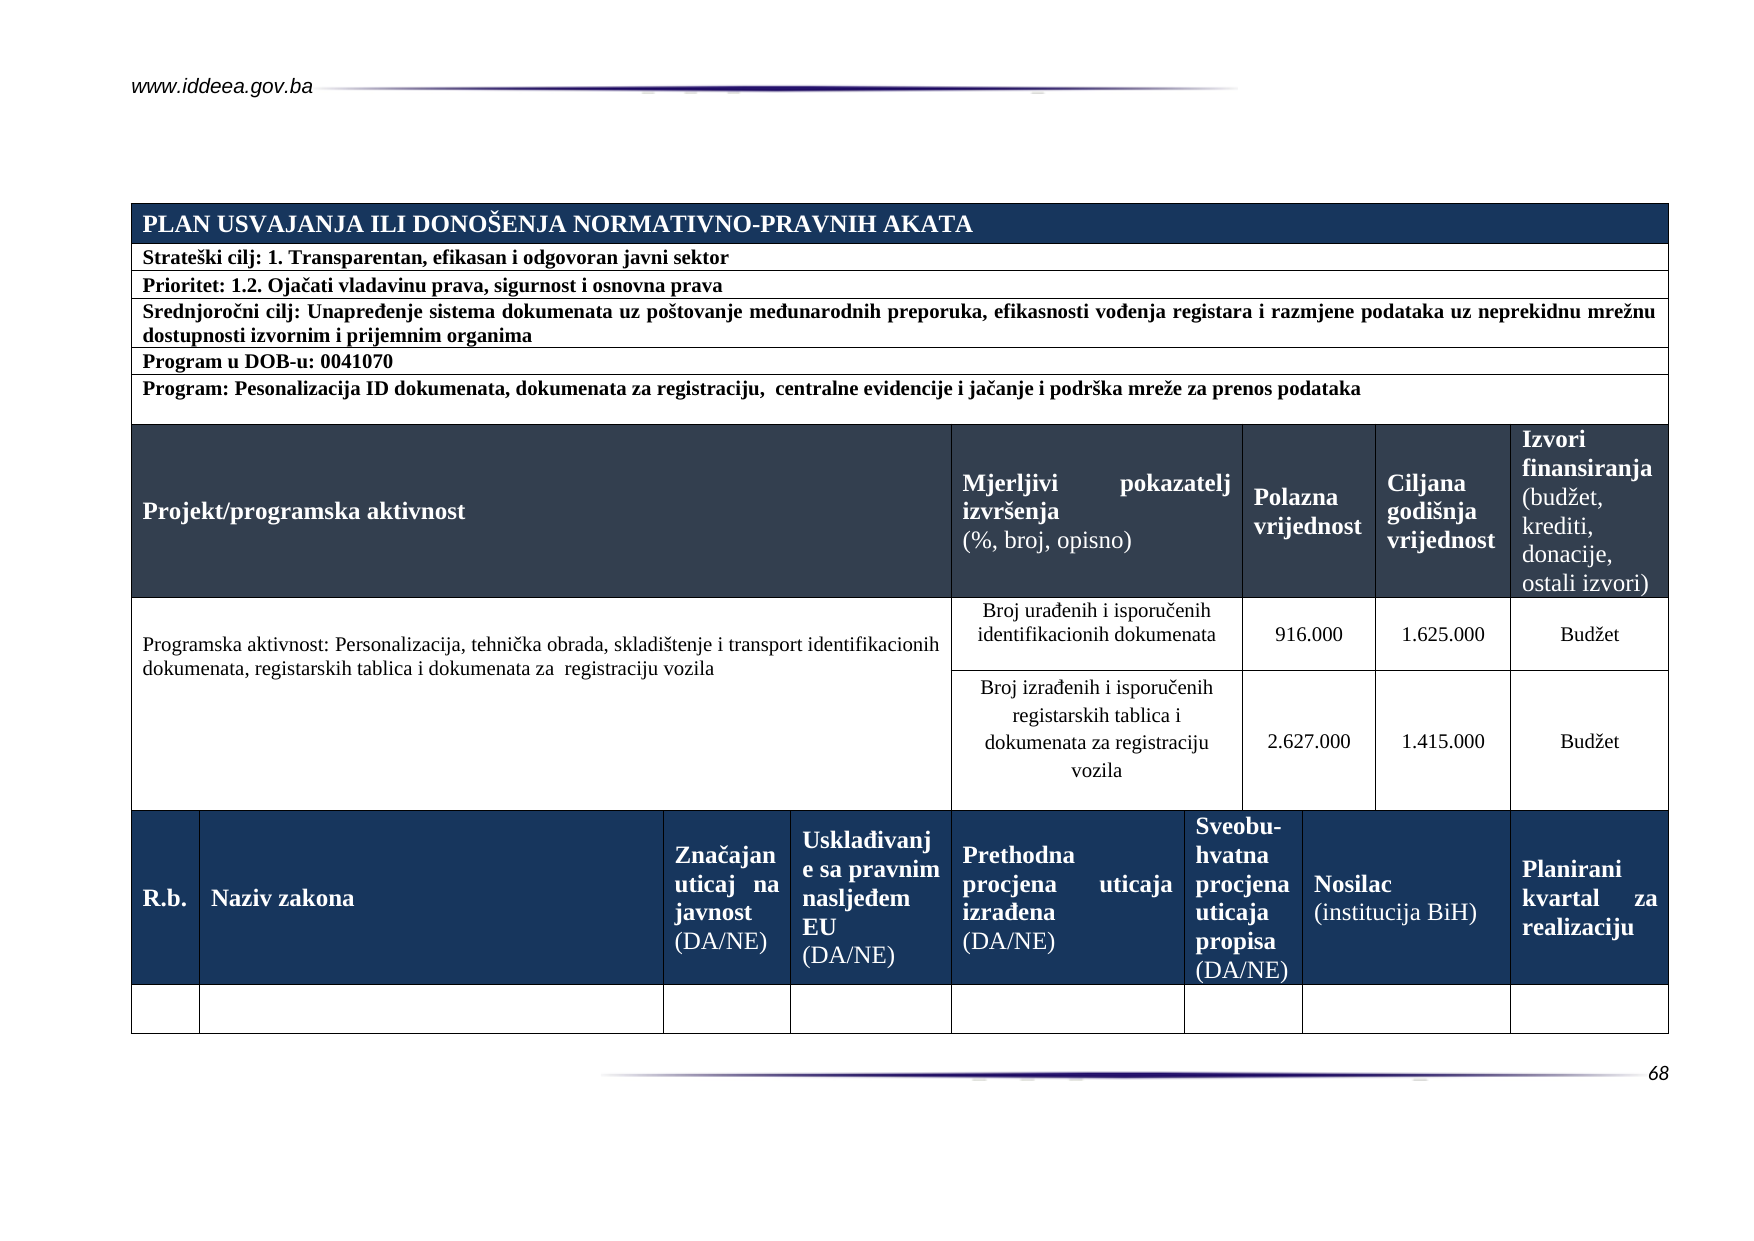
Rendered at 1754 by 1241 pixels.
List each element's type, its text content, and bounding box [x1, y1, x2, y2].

table_cell Budžet [1511, 598, 1668, 670]
table_cell Ciljana godišnja vrijednost [1376, 425, 1510, 597]
table_cell Planirani kvartal za realizaciju [1511, 811, 1668, 984]
table_cell 916.000 [1243, 598, 1375, 670]
table_cell Usklađivanje sa pravnim nasljeđem EU (DA/NE) [791, 811, 951, 984]
table_cell [1303, 985, 1510, 1033]
table_cell Polazna vrijednost [1243, 425, 1375, 597]
table_cell Nosilac (institucija BiH) [1303, 811, 1510, 984]
table_cell Program: Pesonalizacija ID dokumenata, dokumenata za registraciju, centralne evidencije i jačanje i podrška mreže za prenos podataka [132, 375, 1668, 423]
table_cell Program u DOB-u: 0041070 [132, 348, 1668, 374]
table_cell 1.625.000 [1376, 598, 1510, 670]
table_cell R.b. [132, 811, 199, 984]
table_cell Broj urađenih i isporučenih identifikacionih dokumenata [952, 598, 1242, 670]
table_cell Naziv zakona [200, 811, 663, 984]
table_cell [1185, 985, 1302, 1033]
picture [313, 80, 1238, 94]
table_cell Projekt/programska aktivnost [132, 425, 951, 597]
table_cell Broj izrađenih i isporučenih registarskih tablica i dokumenata za registraciju vozila [952, 671, 1242, 810]
table_cell [791, 985, 951, 1033]
table_cell [132, 985, 199, 1033]
table_cell [200, 985, 663, 1033]
table_cell [664, 985, 790, 1033]
table_cell Programska aktivnost: Personalizacija, tehnička obrada, skladištenje i transport identifikacionih dokumenata, registarskih tablica i dokumenata za registraciju vozila [132, 598, 951, 810]
table_cell Izvori finansiranja (budžet, krediti, donacije, ostali izvori) [1511, 425, 1668, 597]
table_cell Srednjoročni cilj: Unapređenje sistema dokumenata uz poštovanje međunarodnih preporuka, efikasnosti vođenja registara i razmjene podataka uz neprekidnu mrežnu dostupnosti izvornim i prijemnim organima [132, 299, 1668, 347]
table_cell Prethodna procjena uticaja izrađena (DA/NE) [952, 811, 1184, 984]
table_cell 1.415.000 [1376, 671, 1510, 810]
picture [600, 1066, 1648, 1081]
table_header PLAN USVAJANJA ILI DONOŠENJA NORMATIVNO-PRAVNIH AKATA [132, 204, 1668, 243]
table_cell Prioritet: 1.2. Ojačati vladavinu prava, sigurnost i osnovna prava [132, 271, 1668, 298]
table_cell Strateški cilj: 1. Transparentan, efikasan i odgovoran javni sektor [132, 244, 1668, 270]
table_cell Sveobu-hvatna procjena uticaja propisa (DA/NE) [1185, 811, 1302, 984]
table_cell [1511, 985, 1668, 1033]
table_cell Mjerljivi pokazatelj izvršenja (%, broj, opisno) [952, 425, 1242, 597]
table_cell [952, 985, 1184, 1033]
table_cell 2.627.000 [1243, 671, 1375, 810]
table_cell Značajan uticaj na javnost (DA/NE) [664, 811, 790, 984]
table_cell Budžet [1511, 671, 1668, 810]
